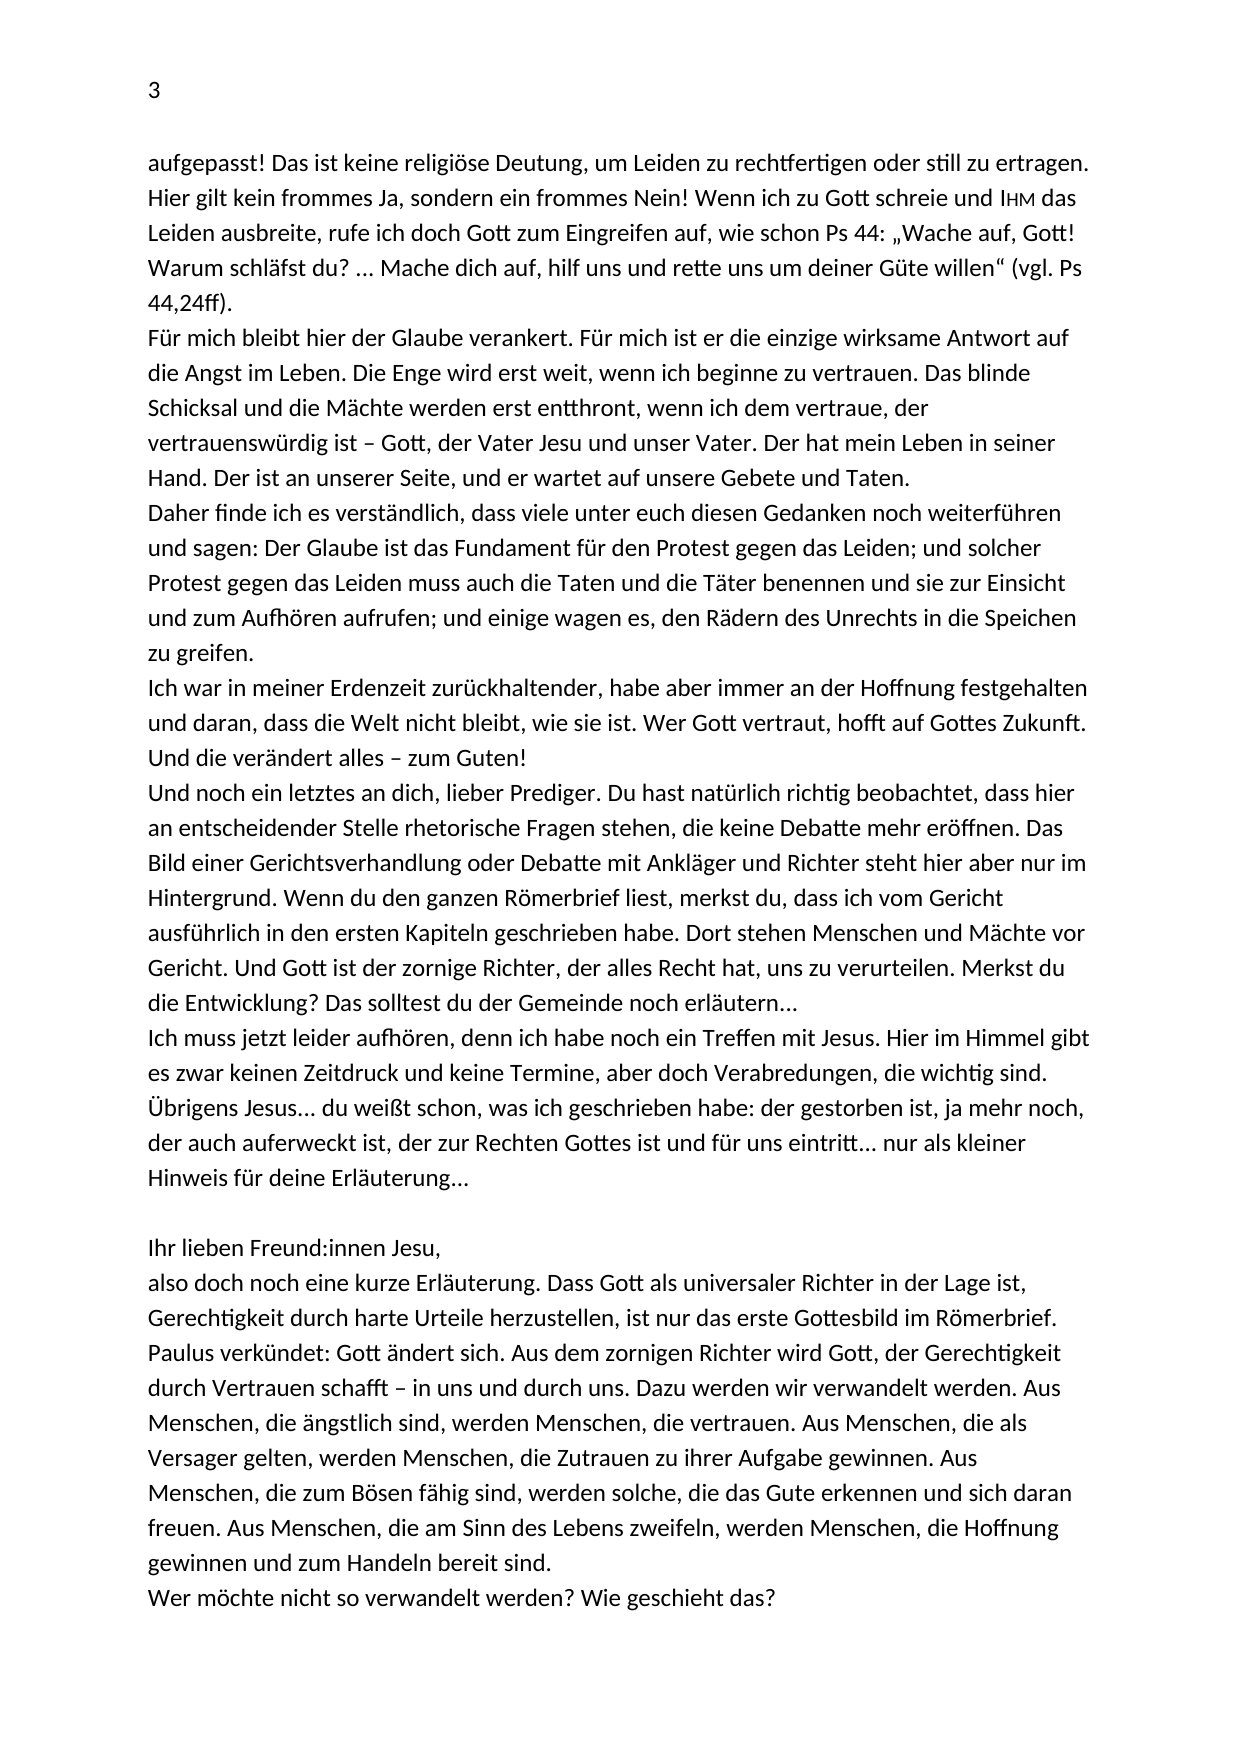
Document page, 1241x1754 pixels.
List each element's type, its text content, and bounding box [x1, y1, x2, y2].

text Ich muss jetzt leider aufhören, denn ich habe noch ein Treffen mit Jesus. Hier im Himmel gibt es zwar keinen Zeitdruck und keine Termine, aber doch Verabredungen, die wichtig sind. Übrigens Jesus... du weißt schon, was ich geschrieben habe: der gestorben ist, ja mehr noch, der auch auferweckt ist, der zur Rechten Gottes ist und für uns eintritt... nur als kleiner Hinweis für deine Erläuterung... [148, 1023, 1093, 1193]
text also doch noch eine kurze Erläuterung. Dass Gott als universaler Richter in der Lage ist, Gerechtigkeit durch harte Urteile herzustellen, ist nur das erste Gottesbild im Römerbrief. Paulus verkündet: Gott ändert sich. Aus dem zornigen Richter wird Gott, der Gerechtigkeit durch Vertrauen schafft – in uns und durch uns. Dazu werden wir verwandelt werden. Aus Menschen, die ängstlich sind, werden Menschen, die vertrauen. Aus Menschen, die als Versager gelten, werden Menschen, die Zutrauen zu ihrer Aufgabe gewinnen. Aus Menschen, die zum Bösen fähig sind, werden solche, die das Gute erkennen und sich daran freuen. Aus Menschen, die am Sinn des Lebens zweifeln, werden Menschen, die Hoffnung gewinnen und zum Handeln bereit sind. [148, 1268, 1093, 1578]
text Ich war in meiner Erdenzeit zurückhaltender, habe aber immer an der Hoffnung festgehalten und daran, dass die Welt nicht bleibt, wie sie ist. Wer Gott vertraut, hofft auf Gottes Zukunft. Und die verändert alles – zum Guten! [148, 673, 1093, 773]
text Wer möchte nicht so verwandelt werden? Wie geschieht das? [148, 1583, 1093, 1613]
text Ihr lieben Freund:innen Jesu, [148, 1233, 1093, 1263]
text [148, 148, 1093, 318]
text Und noch ein letztes an dich, lieber Prediger. Du hast natürlich richtig beobachtet, dass hier an entscheidender Stelle rhetorische Fragen stehen, die keine Debatte mehr eröffnen. Das Bild einer Gerichtsverhandlung oder Debatte mit Ankläger und Richter steht hier aber nur im Hintergrund. Wenn du den ganzen Römerbrief liest, merkst du, dass ich vom Gericht ausführlich in den ersten Kapiteln geschrieben habe. Dort stehen Menschen und Mächte vor Gericht. Und Gott ist der zornige Richter, der alles Recht hat, uns zu verurteilen. Merkst du die Entwicklung? Das solltest du der Gemeinde noch erläutern... [148, 778, 1093, 1018]
text Daher finde ich es verständlich, dass viele unter euch diesen Gedanken noch weiterführen und sagen: Der Glaube ist das Fundament für den Protest gegen das Leiden; und solcher Protest gegen das Leiden muss auch die Taten und die Täter benennen und sie zur Einsicht und zum Aufhören aufrufen; und einige wagen es, den Rädern des Unrechts in die Speichen zu greifen. [148, 498, 1093, 668]
text Für mich bleibt hier der Glaube verankert. Für mich ist er die einzige wirksame Antwort auf die Angst im Leben. Die Enge wird erst weit, wenn ich beginne zu vertrauen. Das blinde Schicksal und die Mächte werden erst entthront, wenn ich dem vertraue, der vertrauenswürdig ist – Gott, der Vater Jesu und unser Vater. Der hat mein Leben in seiner Hand. Der ist an unserer Seite, und er wartet auf unsere Gebete und Taten. [148, 323, 1093, 493]
